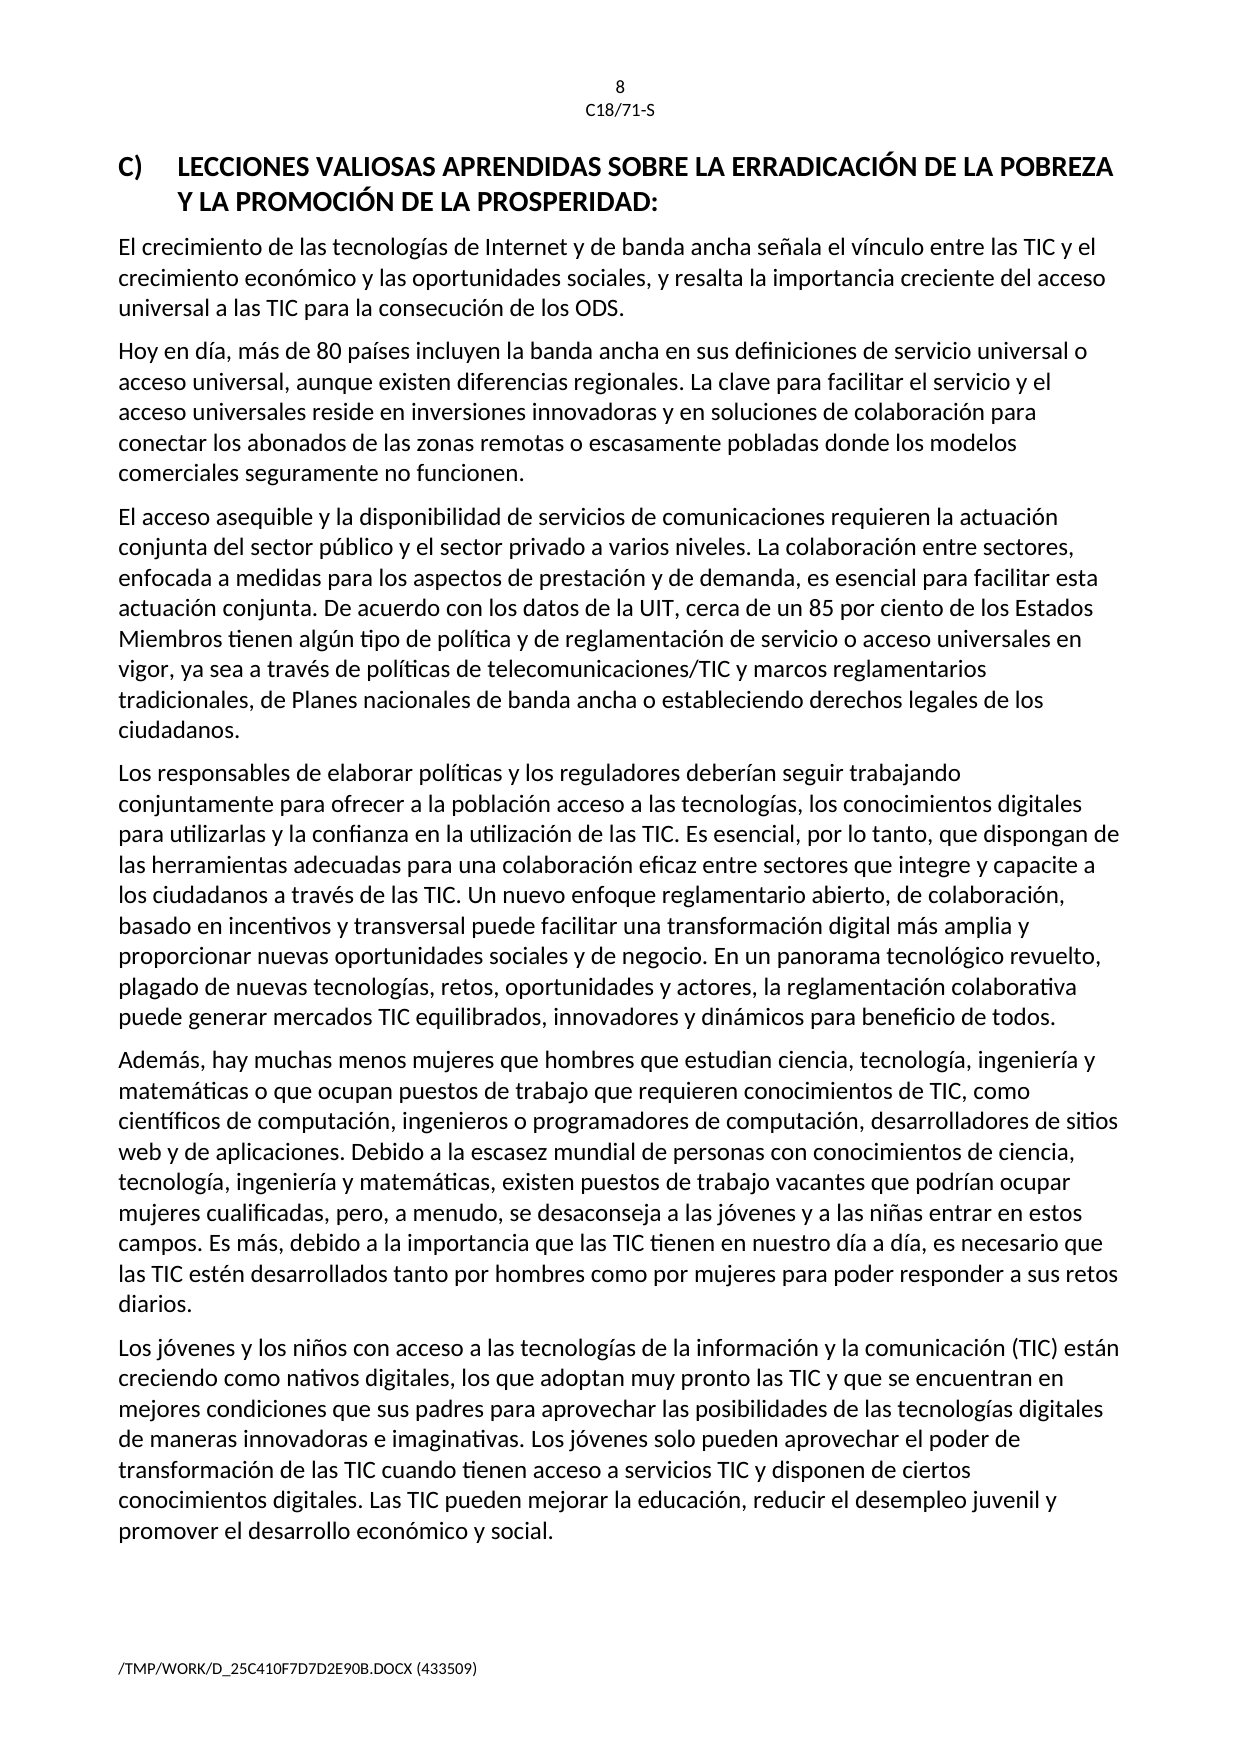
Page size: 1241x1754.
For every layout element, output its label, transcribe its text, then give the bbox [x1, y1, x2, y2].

text El crecimiento de las tecnologías de Internet y de banda ancha señala el vínculo entre las TIC y el crecimiento económico y las oportunidades sociales, y resalta la importancia creciente del acceso universal a las TIC para la consecución de los ODS. [118, 231, 1122, 323]
text Hoy en día, más de 80 países incluyen la banda ancha en sus definiciones de servicio universal o acceso universal, aunque existen diferencias regionales. La clave para facilitar el servicio y el acceso universales reside en inversiones innovadoras y en soluciones de colaboración para conectar los abonados de las zonas remotas o escasamente pobladas donde los modelos comerciales seguramente no funcionen. [118, 336, 1122, 488]
text Los responsables de elaborar políticas y los reguladores deberían seguir trabajando conjuntamente para ofrecer a la población acceso a las tecnologías, los conocimientos digitales para utilizarlas y la confianza en la utilización de las TIC. Es esencial, por lo tanto, que dispongan de las herramientas adecuadas para una colaboración eficaz entre sectores que integre y capacite a los ciudadanos a través de las TIC. Un nuevo enfoque reglamentario abierto, de colaboración, basado en incentivos y transversal puede facilitar una transformación digital más amplia y proporcionar nuevas oportunidades sociales y de negocio. En un panorama tecnológico revuelto, plagado de nuevas tecnologías, retos, oportunidades y actores, la reglamentación colaborativa puede generar mercados TIC equilibrados, innovadores y dinámicos para beneficio de todos. [118, 757, 1122, 1032]
text Además, hay muchas menos mujeres que hombres que estudian ciencia, tecnología, ingeniería y matemáticas o que ocupan puestos de trabajo que requieren conocimientos de TIC, como científicos de computación, ingenieros o programadores de computación, desarrolladores de sitios web y de aplicaciones. Debido a la escasez mundial de personas con conocimientos de ciencia, tecnología, ingeniería y matemáticas, existen puestos de trabajo vacantes que podrían ocupar mujeres cualificadas, pero, a menudo, se desaconseja a las jóvenes y a las niñas entrar en estos campos. Es más, debido a la importancia que las TIC tienen en nuestro día a día, es necesario que las TIC estén desarrollados tanto por hombres como por mujeres para poder responder a sus retos diarios. [118, 1044, 1122, 1319]
text Los jóvenes y los niños con acceso a las tecnologías de la información y la comunicación (TIC) están creciendo como nativos digitales, los que adoptan muy pronto las TIC y que se encuentran en mejores condiciones que sus padres para aprovechar las posibilidades de las tecnologías digitales de maneras innovadoras e imaginativas. Los jóvenes solo pueden aprovechar el poder de transformación de las TIC cuando tienen acceso a servicios TIC y disponen de ciertos conocimientos digitales. Las TIC pueden mejorar la educación, reducir el desempleo juvenil y promover el desarrollo económico y social. [118, 1332, 1122, 1545]
subtitle C) LECCIONES VALIOSAS APRENDIDAS SOBRE LA ERRADICACIÓN DE LA POBREZA Y LA PROMOCIÓN DE LA PROSPERIDAD: [118, 148, 1122, 219]
text El acceso asequible y la disponibilidad de servicios de comunicaciones requieren la actuación conjunta del sector público y el sector privado a varios niveles. La colaboración entre sectores, enfocada a medidas para los aspectos de prestación y de demanda, es esencial para facilitar esta actuación conjunta. De acuerdo con los datos de la UIT, cerca de un 85 por ciento de los Estados Miembros tienen algún tipo de política y de reglamentación de servicio o acceso universales en vigor, ya sea a través de políticas de telecomunicaciones/TIC y marcos reglamentarios tradicionales, de Planes nacionales de banda ancha o estableciendo derechos legales de los ciudadanos. [118, 501, 1122, 745]
